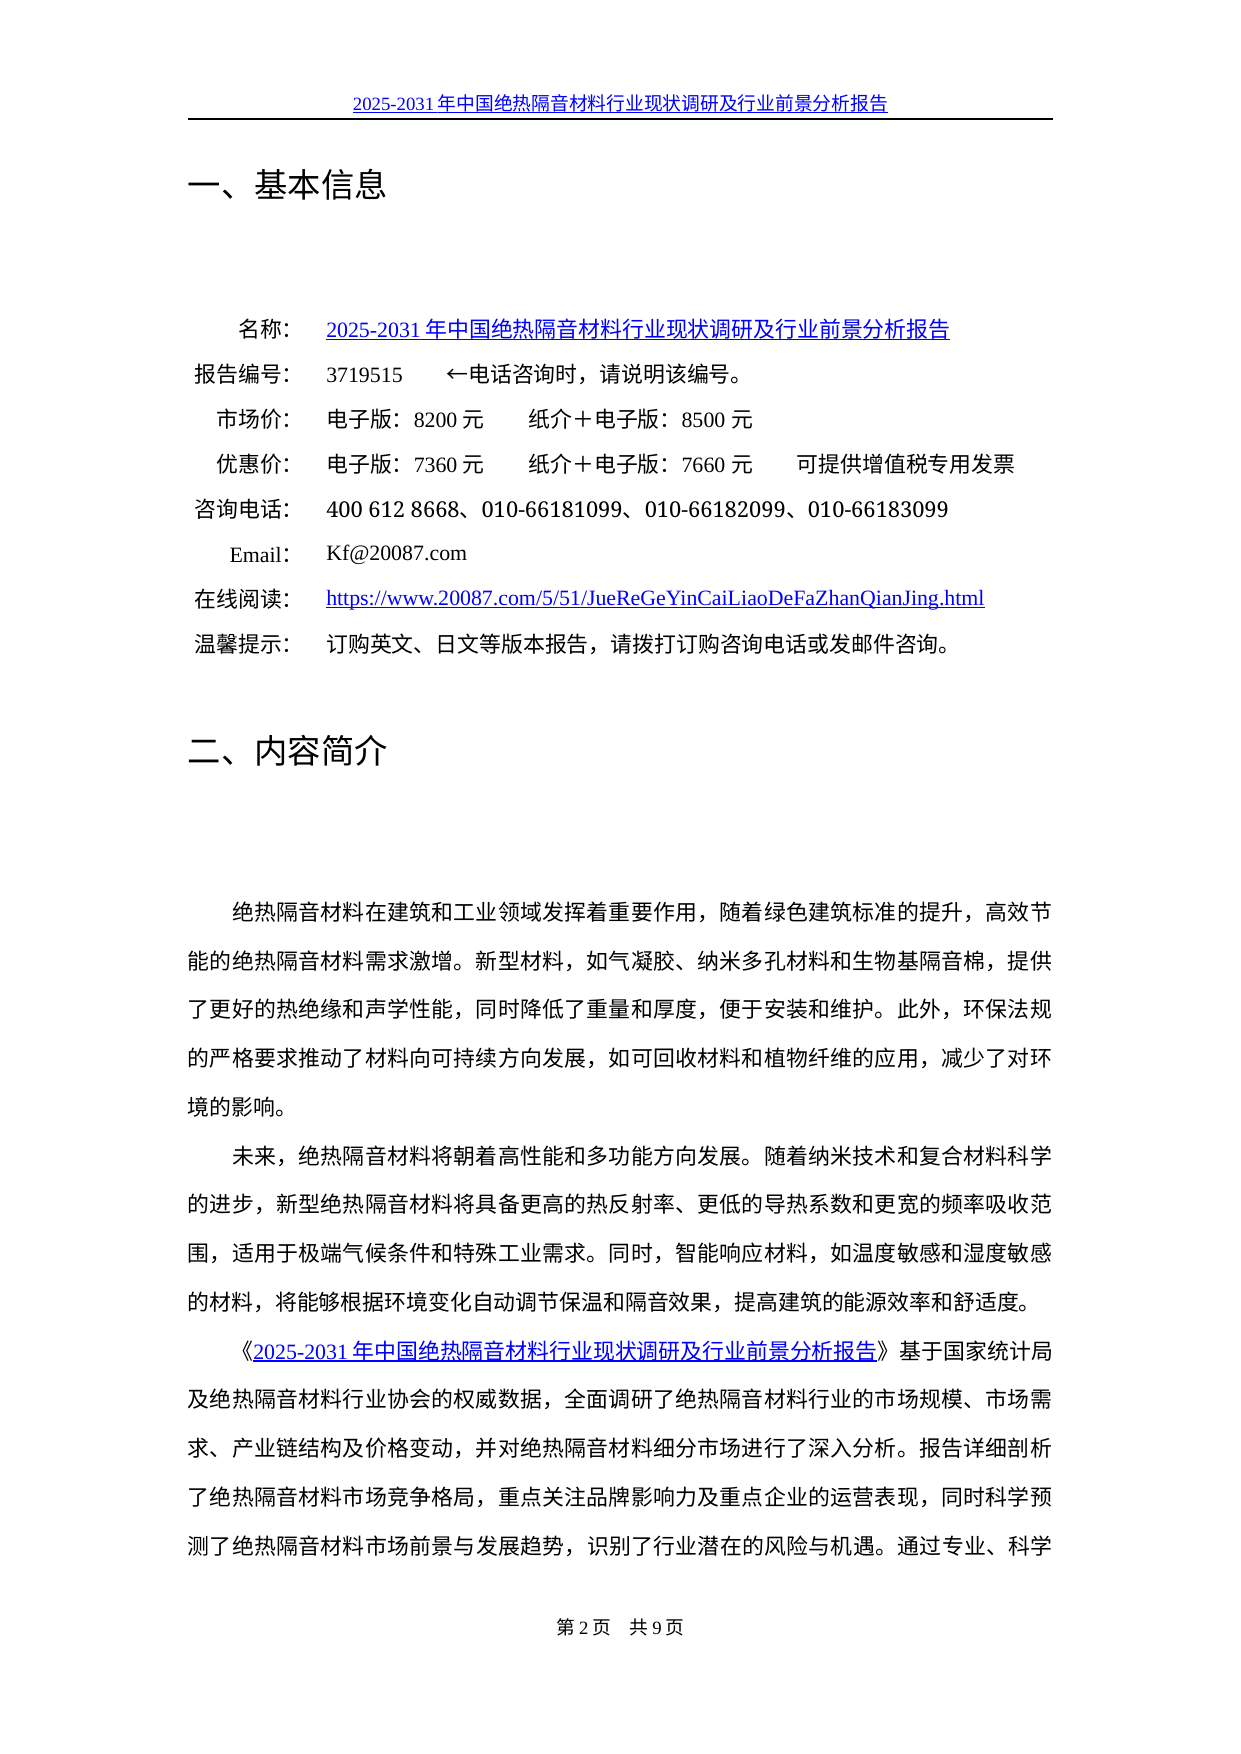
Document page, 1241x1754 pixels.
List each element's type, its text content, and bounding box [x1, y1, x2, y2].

table_cell 3719515 ←电话咨询时，请说明该编号。 [315, 357, 1073, 402]
table_cell 电子版：7360 元 纸介＋电子版：7660 元 可提供增值税专用发票 [315, 447, 1073, 492]
table_header 名称： [167, 312, 315, 357]
table_cell [315, 582, 1073, 627]
table_cell Email： [167, 537, 315, 582]
title 一、基本信息 [187, 150, 1053, 215]
table_header 2025-2031年中国绝热隔音材料行业现状调研及行业前景分析报告 [315, 312, 1073, 357]
table_cell 400 612 8668、010-66181099、010-66182099、010-66183099 [315, 492, 1073, 537]
table_cell 报告编号： [167, 357, 315, 402]
title 二、内容简介 [187, 717, 1053, 782]
table_cell 咨询电话： [167, 492, 315, 537]
table_cell 电子版：8200 元 纸介＋电子版：8500 元 [315, 402, 1073, 447]
table_cell 订购英文、日文等版本报告，请拨打订购咨询电话或发邮件咨询。 [315, 627, 1073, 672]
table_cell 优惠价： [167, 447, 315, 492]
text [187, 894, 1053, 1561]
table_cell 温馨提示： [167, 627, 315, 672]
table_cell 在线阅读： [167, 582, 315, 627]
table_cell Kf@20087.com [315, 537, 1073, 582]
table_cell 市场价： [167, 402, 315, 447]
